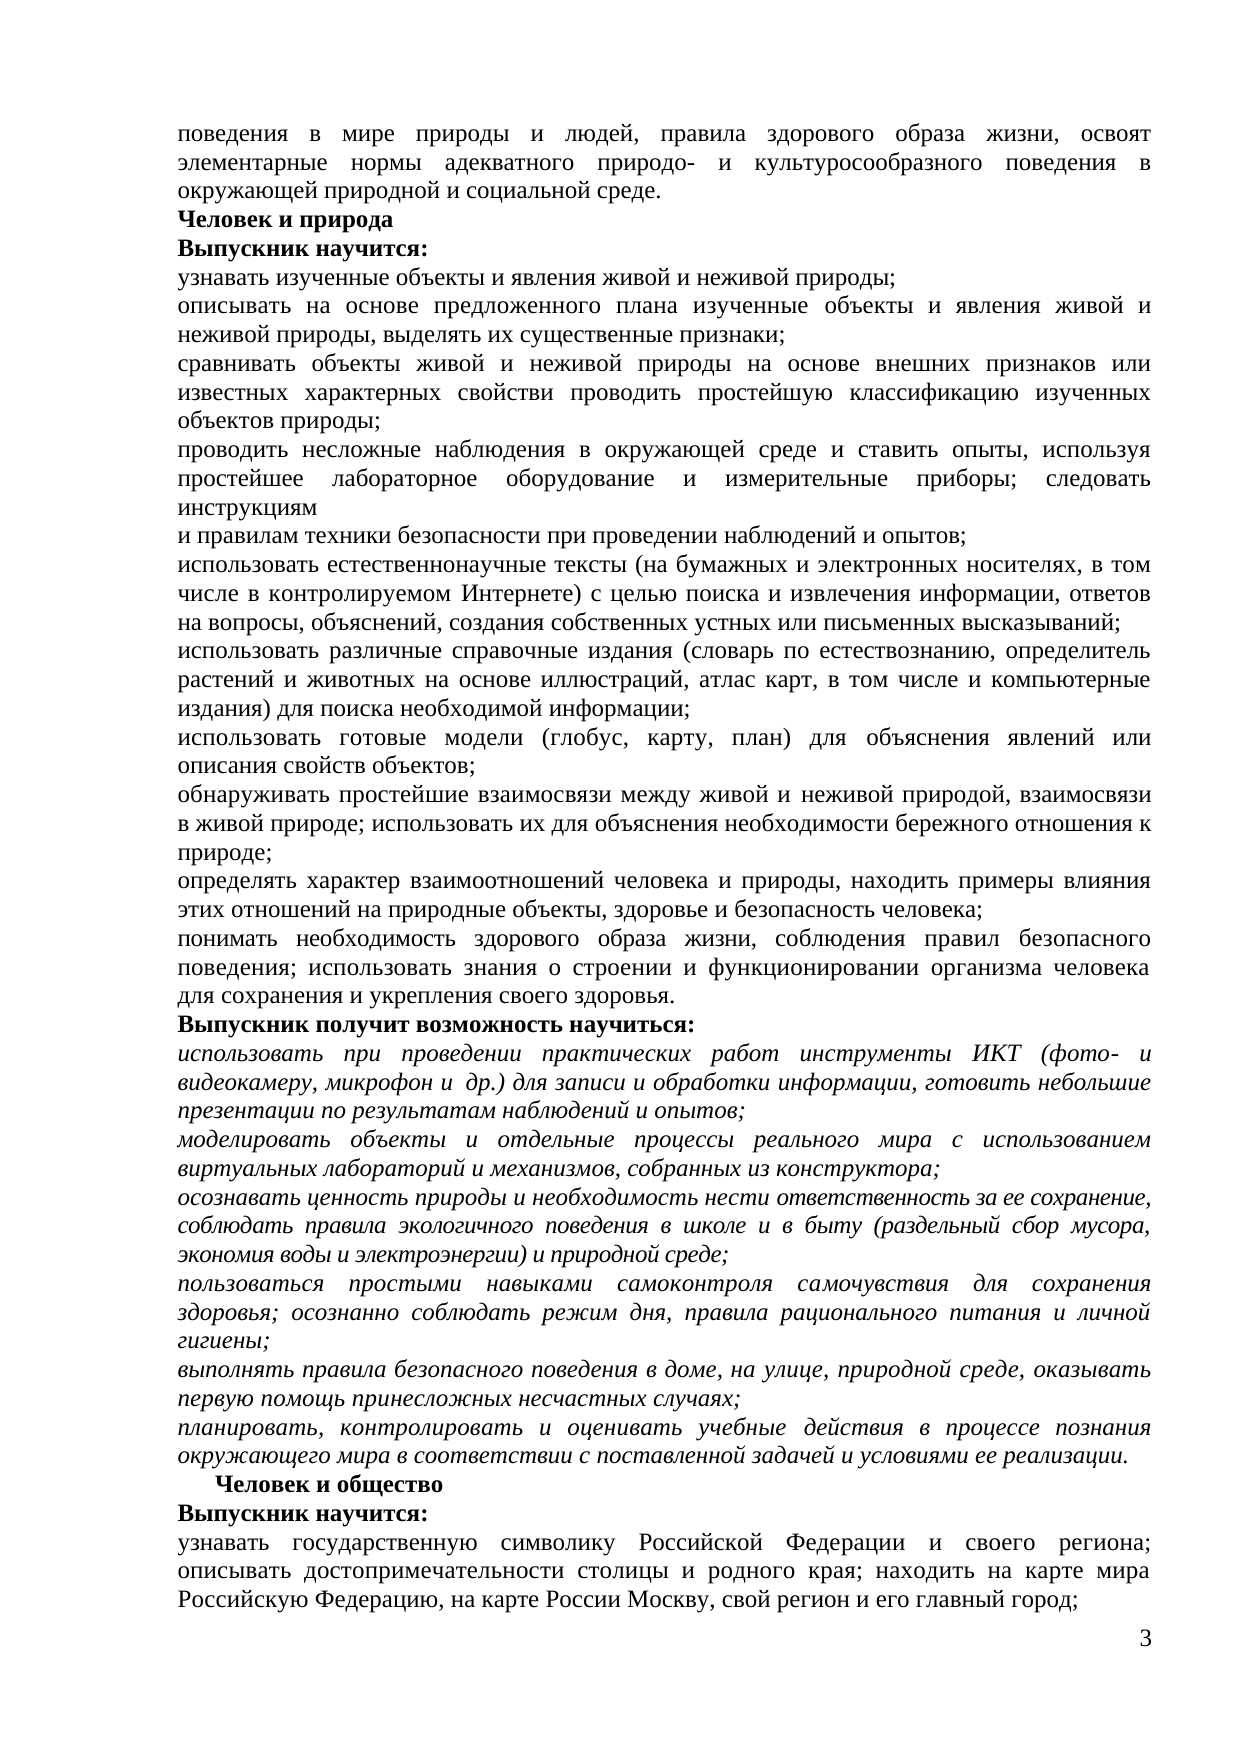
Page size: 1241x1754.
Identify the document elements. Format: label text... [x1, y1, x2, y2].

text осознавать ценность природы и необходимость нести ответственность за ее сохранение, соблюдать правила экологичного поведения в школе и в быту (раздельный сбор мусора, экономия воды и электроэнергии) и природной среде; [177, 1182, 1152, 1268]
text использовать естественно­научные тексты (на бумажных и электронных носителях, в том числе в контролируемом Интернете) с целью поиска и извлечения информации, ответов на вопросы, объяснений, создания собственных устных или письменных высказываний; [177, 549, 1152, 636]
text узнавать изученные объекты и явления живой и неживой природы; [177, 262, 1152, 291]
text использовать различные справочные издания (словарь по естествознанию, определитель растений и животных на основе иллюстраций, атлас карт, в том числе и компьютерные издания) для поиска необходимой информации; [177, 636, 1152, 722]
text узнавать государственную символику Российской Федерации и своего региона; описывать достопримечательности столицы и родного края; находить на карте мира Российскую Федерацию, на карте России Москву, свой регион и его главный город; [177, 1527, 1152, 1613]
text использовать при проведении практических работ инструменты ИКТ (фото- и видеокамеру, микрофон и др.) для записи и обработки информации, готовить небольшие презентации по результатам наблюдений и опытов; [177, 1038, 1152, 1124]
text проводить несложные наблюдения в окружающей среде и ставить опыты, используя простейшее лабораторное оборудование и измерительные приборы; следовать инструкциям [177, 434, 1152, 521]
text обнаруживать простейшие взаимосвязи между живой и неживой природой, взаимосвязи в живой природе; использовать их для объяснения необходимости бережного отношения к природе; [177, 779, 1152, 866]
text моделировать объекты и отдельные процессы реального мира с использованием виртуальных лабораторий и механизмов, собранных из конструктора; [177, 1124, 1152, 1182]
text планировать, контролировать и оценивать учебные действия в процессе познания окружающего мира в соответствии с поставленной задачей и условиями ее реализации. [177, 1412, 1152, 1469]
text использовать готовые модели (глобус, карту, план) для объяснения явлений или описания свойств объектов; [177, 722, 1152, 779]
text определять характер взаимоотношений человека и природы, находить примеры влияния этих отношений на природные объекты, здоровье и безопасность человека; [177, 866, 1152, 923]
text Выпускник научится: [177, 1498, 1152, 1527]
text Выпускник научится: [177, 233, 1152, 262]
text Человек и общество [177, 1469, 1152, 1498]
text понимать необходимость здорового образа жизни, соблюдения правил безопасного поведения; использовать знания о строении и функционировании организма человека для сохранения и укрепления своего здоровья. [177, 923, 1152, 1009]
text сравнивать объекты живой и неживой природы на основе внешних признаков или известных характерных свойстви проводить простейшую классификацию изученных объектов природы; [177, 348, 1152, 434]
text описывать на основе предложенного плана изученные объекты и явления живой и неживой природы, выделять их существенные признаки; [177, 291, 1152, 348]
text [177, 118, 1152, 204]
text пользоваться простыми навыками самоконтроля самочувствия для сохранения здоровья; осознанно соблюдать режим дня, правила рационального питания и личной гигиены; [177, 1268, 1152, 1354]
text Человек и природа [177, 204, 1152, 233]
text и правилам техники безопасности при проведении наблюдений и опытов; [177, 521, 1152, 549]
text Выпускник получит возможность научиться: [177, 1009, 1152, 1038]
text выполнять правила безопасного поведения в доме, на улице, природной среде, оказывать первую помощь принесложных несчастных случаях; [177, 1354, 1152, 1412]
